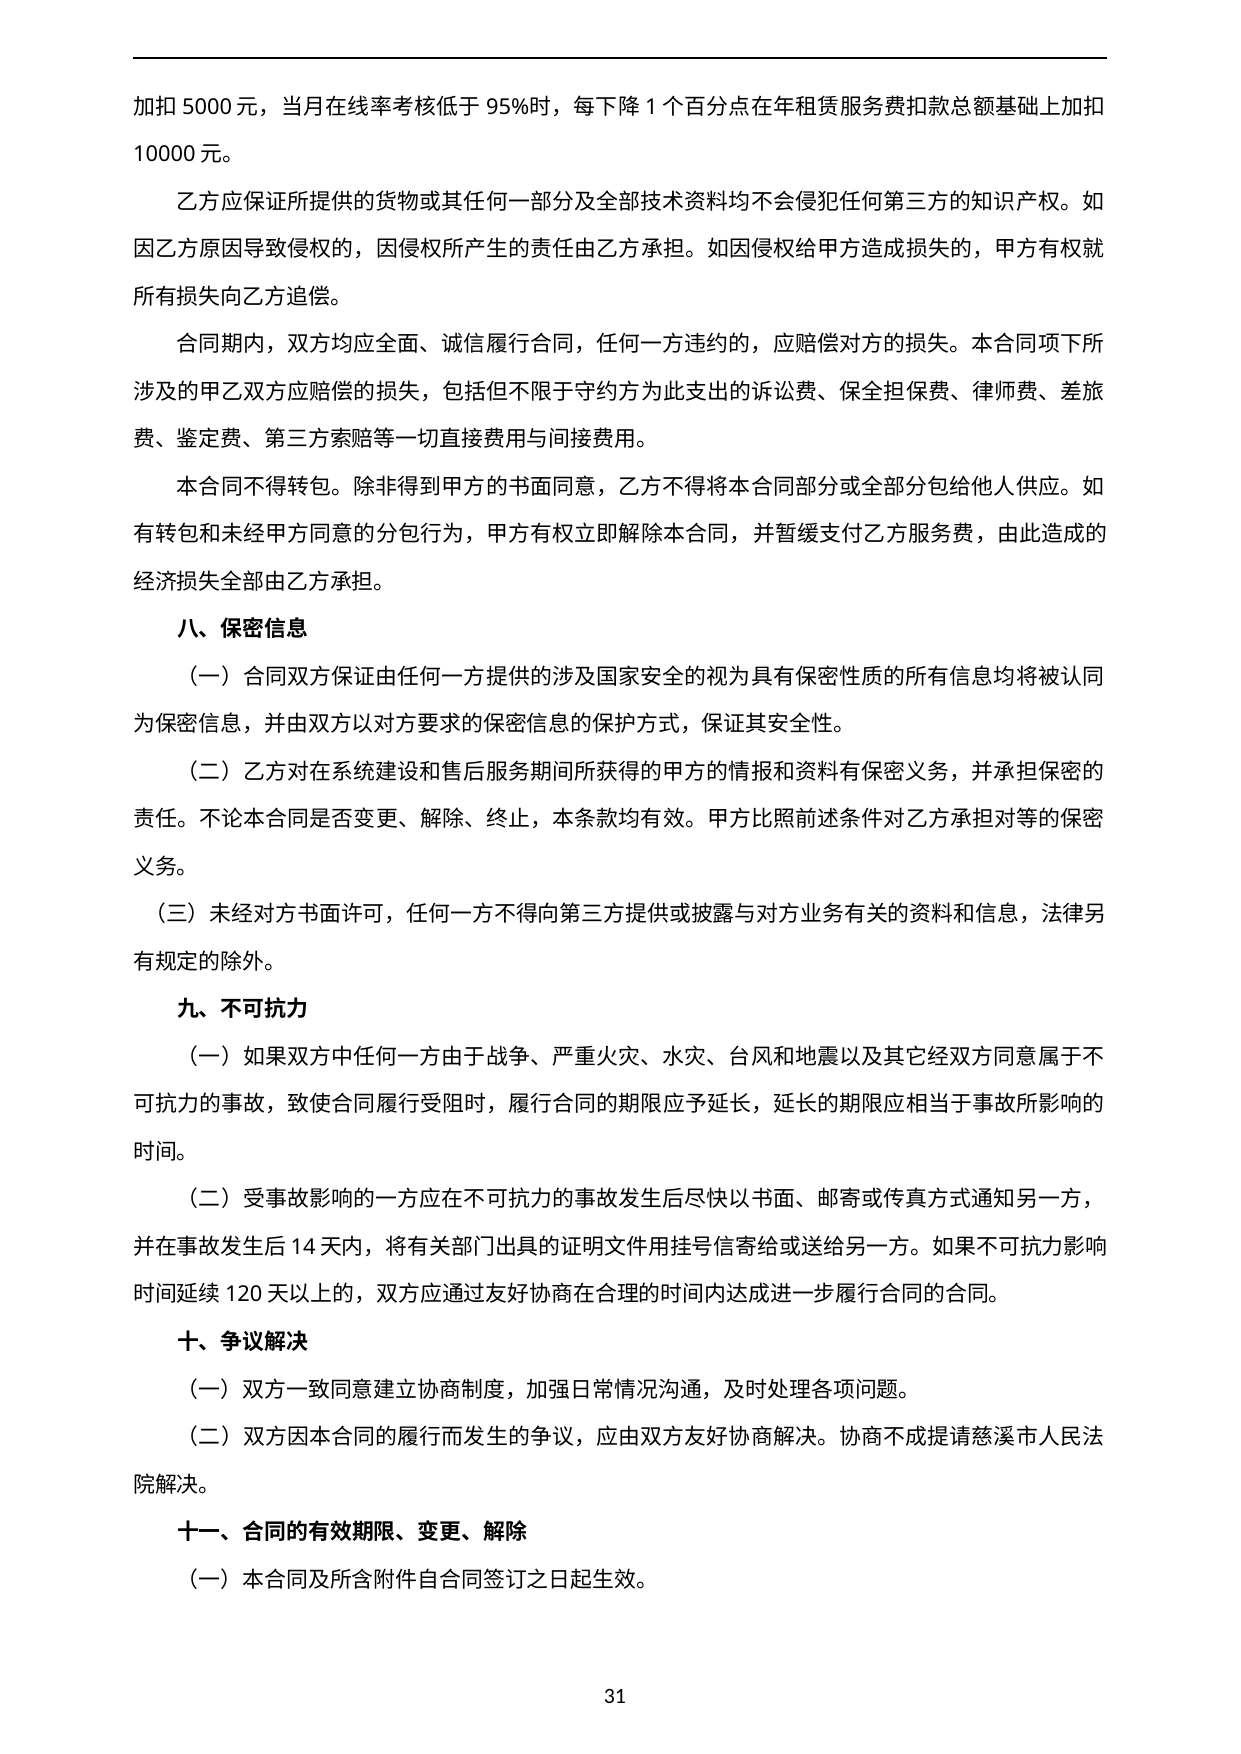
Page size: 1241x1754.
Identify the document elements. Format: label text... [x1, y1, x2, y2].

text （三）未经对方书面许可，任何一方不得向第三方提供或披露与对方业务有关的资料和信息，法律另有规定的除外。 [133, 896, 1107, 976]
text 乙方应保证所提供的货物或其任何一部分及全部技术资料均不会侵犯任何第三方的知识产权。如因乙方原因导致侵权的，因侵权所产生的责任由乙方承担。如因侵权给甲方造成损失的，甲方有权就所有损失向乙方追偿。 [133, 184, 1107, 311]
text 九、不可抗力 [133, 991, 1107, 1023]
text （一）合同双方保证由任何一方提供的涉及国家安全的视为具有保密性质的所有信息均将被认同为保密信息，并由双方以对方要求的保密信息的保护方式，保证其安全性。 [133, 659, 1107, 738]
text （二）受事故影响的一方应在不可抗力的事故发生后尽快以书面、邮寄或传真方式通知另一方，并在事故发生后14天内，将有关部门出具的证明文件用挂号信寄给或送给另一方。如果不可抗力影响时间延续120天以上的，双方应通过友好协商在合理的时间内达成进一步履行合同的合同。 [133, 1181, 1107, 1308]
text 十、争议解决 [133, 1324, 1107, 1356]
text 本合同不得转包。除非得到甲方的书面同意，乙方不得将本合同部分或全部分包给他人供应。如有转包和未经甲方同意的分包行为，甲方有权立即解除本合同，并暂缓支付乙方服务费，由此造成的经济损失全部由乙方承担。 [133, 469, 1107, 596]
text （二）乙方对在系统建设和售后服务期间所获得的甲方的情报和资料有保密义务，并承担保密的责任。不论本合同是否变更、解除、终止，本条款均有效。甲方比照前述条件对乙方承担对等的保密义务。 [133, 754, 1107, 881]
text （二）双方因本合同的履行而发生的争议，应由双方友好协商解决。协商不成提请慈溪市人民法院解决。 [133, 1419, 1107, 1498]
text 八、保密信息 [133, 611, 1107, 643]
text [133, 89, 1107, 168]
text 十一、合同的有效期限、变更、解除 [133, 1514, 1107, 1546]
text （一）双方一致同意建立协商制度，加强日常情况沟通，及时处理各项问题。 [133, 1372, 1107, 1403]
text （一）本合同及所含附件自合同签订之日起生效。 [133, 1562, 1107, 1593]
text （一）如果双方中任何一方由于战争、严重火灾、水灾、台风和地震以及其它经双方同意属于不可抗力的事故，致使合同履行受阻时，履行合同的期限应予延长，延长的期限应相当于事故所影响的时间。 [133, 1039, 1107, 1166]
text 合同期内，双方均应全面、诚信履行合同，任何一方违约的，应赔偿对方的损失。本合同项下所涉及的甲乙双方应赔偿的损失，包括但不限于守约方为此支出的诉讼费、保全担保费、律师费、差旅费、鉴定费、第三方索赔等一切直接费用与间接费用。 [133, 326, 1107, 453]
